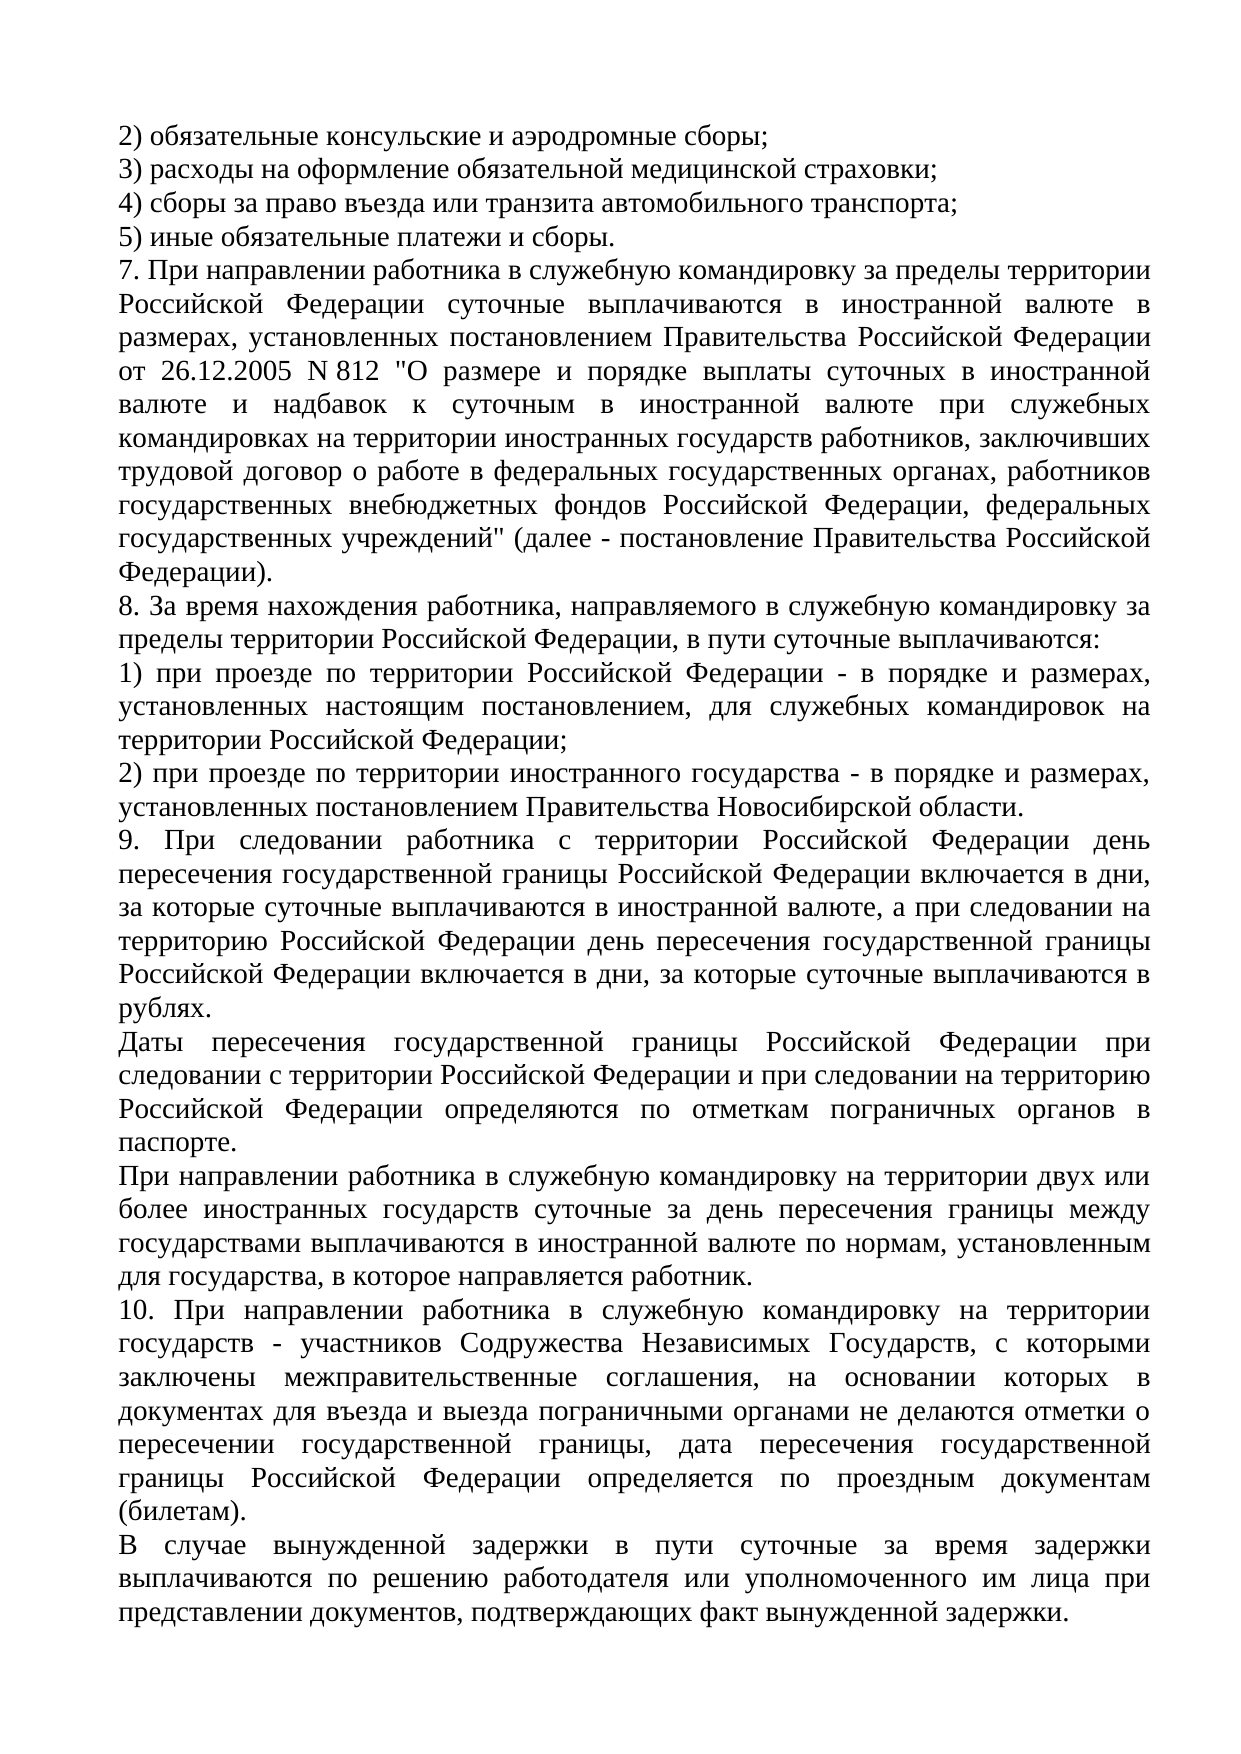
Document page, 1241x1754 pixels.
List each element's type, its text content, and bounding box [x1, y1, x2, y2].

text 9. При следовании работника с территории Российской Федерации день пересечения государственной границы Российской Федерации включается в дни, за которые суточные выплачиваются в иностранной валюте, а при следовании на территорию Российской Федерации день пересечения государственной границы Российской Федерации включается в дни, за которые суточные выплачиваются в рублях. [118, 822, 1152, 1024]
text 8. За время нахождения работника, направляемого в служебную командировку за пределы территории Российской Федерации, в пути суточные выплачиваются: [118, 588, 1152, 655]
text 3) расходы на оформление обязательной медицинской страховки; [118, 152, 1152, 185]
text 10. При направлении работника в служебную командировку на территории государств - участников Содружества Независимых Государств, с которыми заключены межправительственные соглашения, на основании которых в документах для въезда и выезда пограничными органами не делаются отметки о пересечении государственной границы, дата пересечения государственной границы Российской Федерации определяется по проездным документам (билетам). [118, 1292, 1152, 1527]
text В случае вынужденной задержки в пути суточные за время задержки выплачиваются по решению работодателя или уполномоченного им лица при представлении документов, подтверждающих факт вынужденной задержки. [118, 1527, 1152, 1627]
text 2) обязательные консульские и аэродромные сборы; [118, 118, 1152, 152]
text При направлении работника в служебную командировку на территории двух или более иностранных государств суточные за день пересечения границы между государствами выплачиваются в иностранной валюте по нормам, установленным для государства, в которое направляется работник. [118, 1158, 1152, 1292]
text 7. При направлении работника в служебную командировку за пределы территории Российской Федерации суточные выплачиваются в иностранной валюте в размерах, установленных постановлением Правительства Российской Федерации от 26.12.2005 N 812 "О размере и порядке выплаты суточных в иностранной валюте и надбавок к суточным в иностранной валюте при служебных командировках на территории иностранных государств работников, заключивших трудовой договор о работе в федеральных государственных органах, работников государственных внебюджетных фондов Российской Федерации, федеральных государственных учреждений" (далее - постановление Правительства Российской Федерации). [118, 252, 1152, 588]
text 2) при проезде по территории иностранного государства - в порядке и размерах, установленных постановлением Правительства Новосибирской области. [118, 755, 1152, 822]
text Даты пересечения государственной границы Российской Федерации при следовании с территории Российской Федерации и при следовании на территорию Российской Федерации определяются по отметкам пограничных органов в паспорте. [118, 1024, 1152, 1158]
text 5) иные обязательные платежи и сборы. [118, 219, 1152, 252]
text 4) сборы за право въезда или транзита автомобильного транспорта; [118, 185, 1152, 219]
text 1) при проезде по территории Российской Федерации - в порядке и размерах, установленных настоящим постановлением, для служебных командировок на территории Российской Федерации; [118, 655, 1152, 755]
